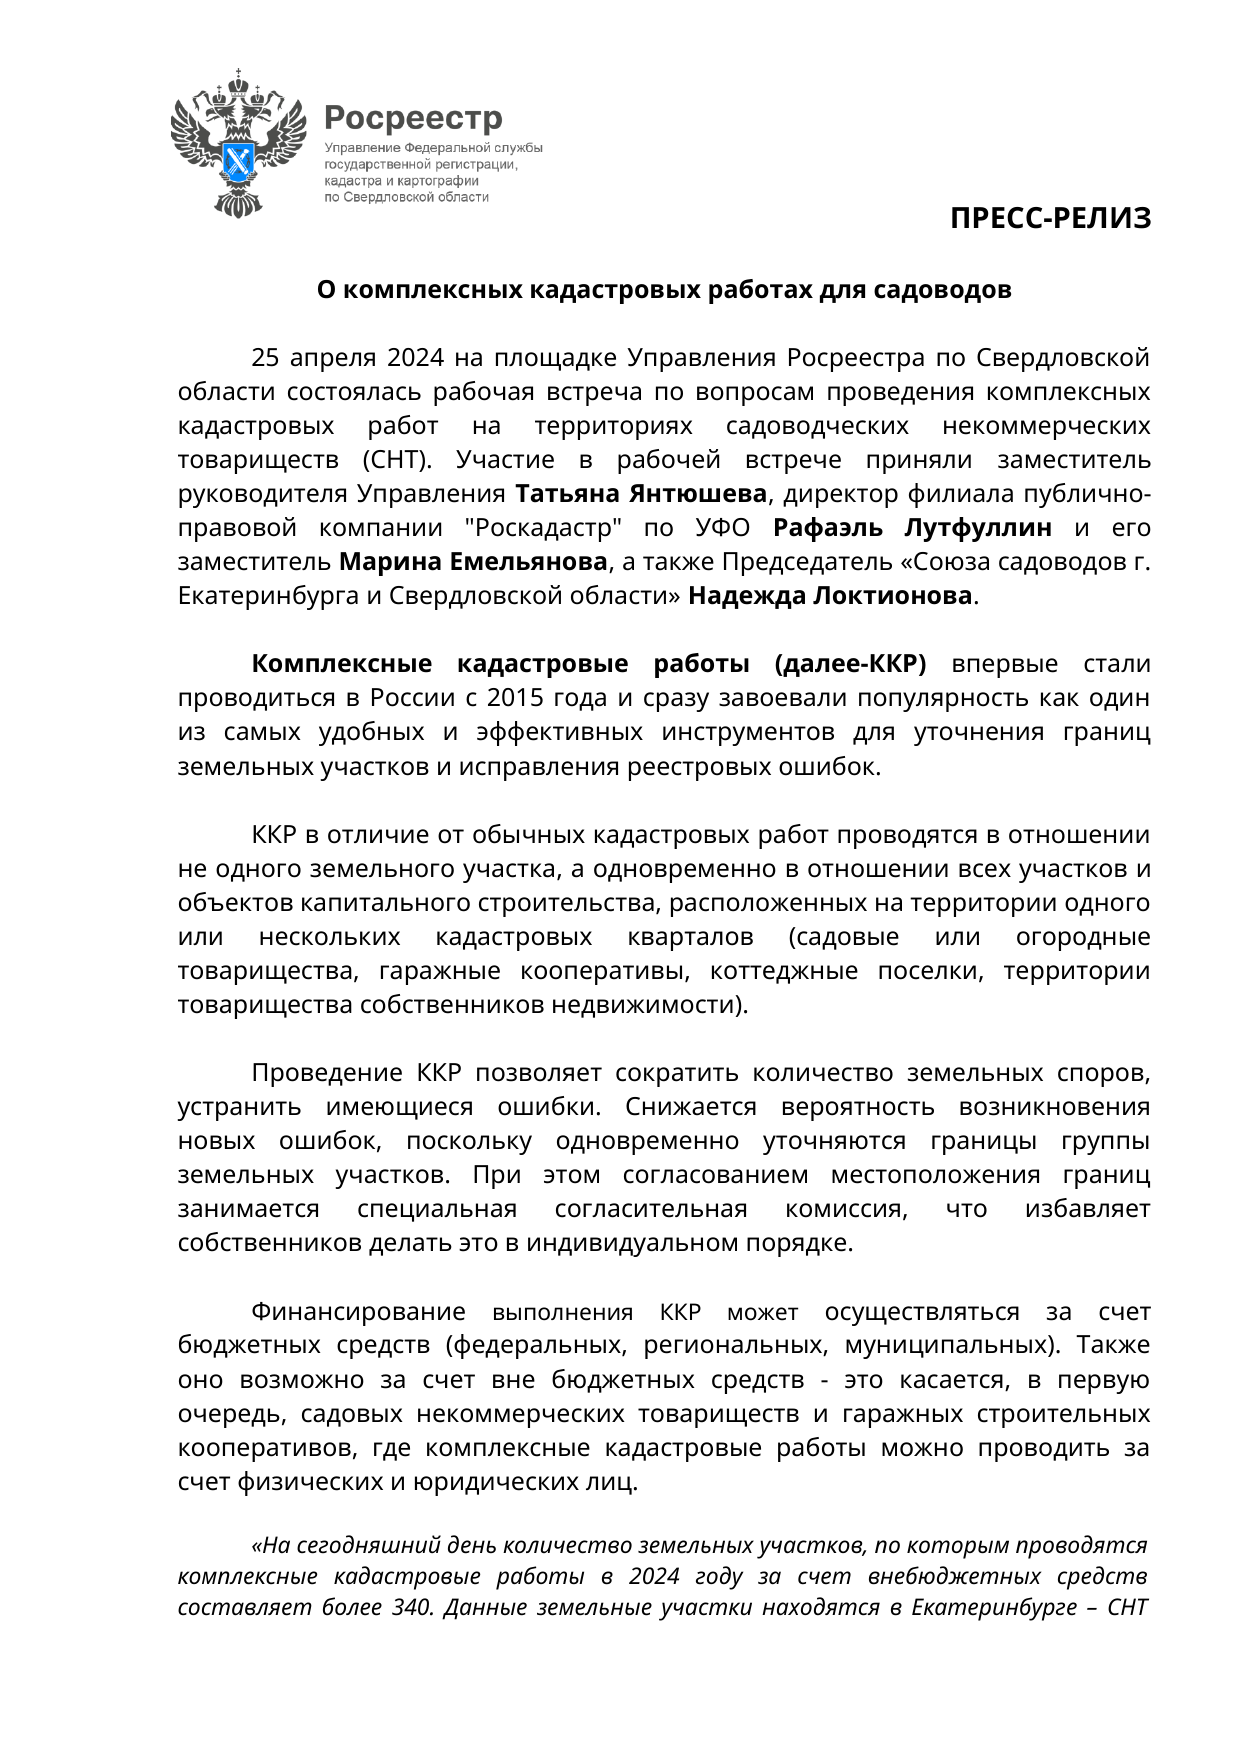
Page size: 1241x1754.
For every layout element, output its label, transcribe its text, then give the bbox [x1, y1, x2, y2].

text Проведение ККР позволяет сократить количество земельных споров, устранить имеющиеся ошибки. Снижается вероятность возникновения новых ошибок, поскольку одновременно уточняются границы группы земельных участков. При этом согласованием местоположения границ занимается специальная согласительная комиссия, что избавляет собственников делать это в индивидуальном порядке. [177, 1055, 1152, 1259]
text Комплексные кадастровые работы (далее-ККР) впервые стали проводиться в России с 2015 года и сразу завоевали популярность как один из самых удобных и эффективных инструментов для уточнения границ земельных участков и исправления реестровых ошибок. [177, 646, 1152, 782]
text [177, 1529, 1152, 1622]
text ПРЕСС-РЕЛИЗ [177, 197, 1152, 237]
text О комплексных кадастровых работах для садоводов [177, 271, 1152, 305]
text Финансирование выполнения ККР может осуществляться за счет бюджетных средств (федеральных, региональных, муниципальных). Также оно возможно за счет вне бюджетных средств - это касается, в первую очередь, садовых некоммерческих товариществ и гаражных строительных кооперативов, где комплексные кадастровые работы можно проводить за счет физических и юридических лиц. [177, 1293, 1152, 1497]
text 25 апреля 2024 на площадке Управления Росреестра по Свердловской области состоялась рабочая встреча по вопросам проведения комплексных кадастровых работ на территориях садоводческих некоммерческих товариществ (СНТ). Участие в рабочей встрече приняли заместитель руководителя Управления Татьяна Янтюшева, директор филиала публично-правовой компании "Роскадастр" по УФО Рафаэль Лутфуллин и его заместитель Марина Емельянова, а также Председатель «Союза садоводов г. Екатеринбурга и Свердловской области» Надежда Локтионова. [177, 339, 1152, 612]
picture [171, 68, 613, 229]
text ККР в отличие от обычных кадастровых работ проводятся в отношении не одного земельного участка, а одновременно в отношении всех участков и объектов капитального строительства, расположенных на территории одного или нескольких кадастровых кварталов (садовые или огородные товарищества, гаражные кооперативы, коттеджные поселки, территории товарищества собственников недвижимости). [177, 816, 1152, 1021]
